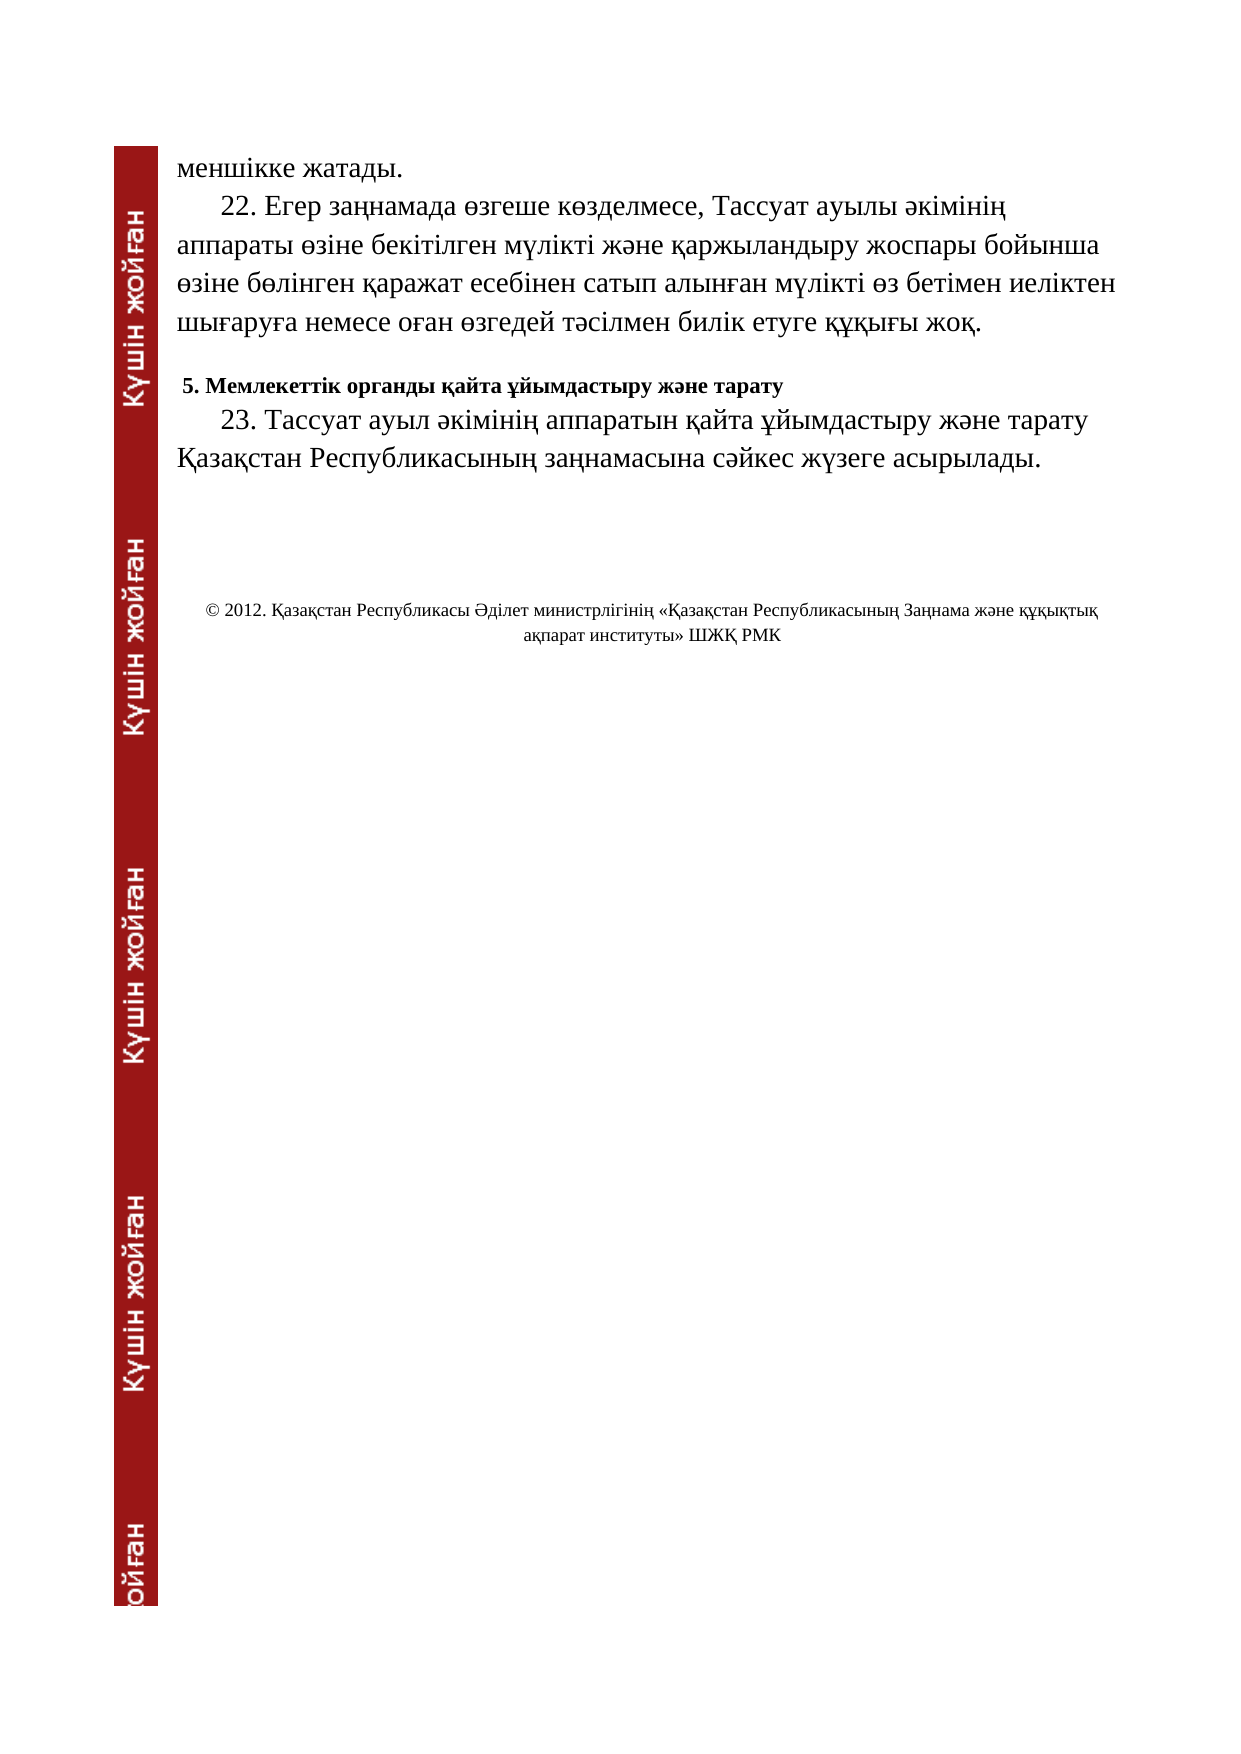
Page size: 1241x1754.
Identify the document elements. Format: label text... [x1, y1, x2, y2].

picture [114, 645, 158, 1606]
picture [114, 504, 158, 599]
picture [114, 398, 158, 402]
text © 2012. Қазақстан Республикасы Әділет министрлігінің «Қазақстан Республикасының Заңнама және құқықтық ақпарат институты» ШЖҚ РМК [112, 599, 1128, 645]
picture [114, 146, 158, 150]
text 23. Тассуат ауыл әкімінің аппаратын қайта ұйымдастыру және тарату Қазақстан Республикасының заңнамасына сәйкес жүзеге асырылады. [112, 402, 1128, 504]
picture [114, 368, 158, 372]
text 5. Мемлекеттік органды қайта ұйымдастыру және тарату [112, 372, 1128, 398]
